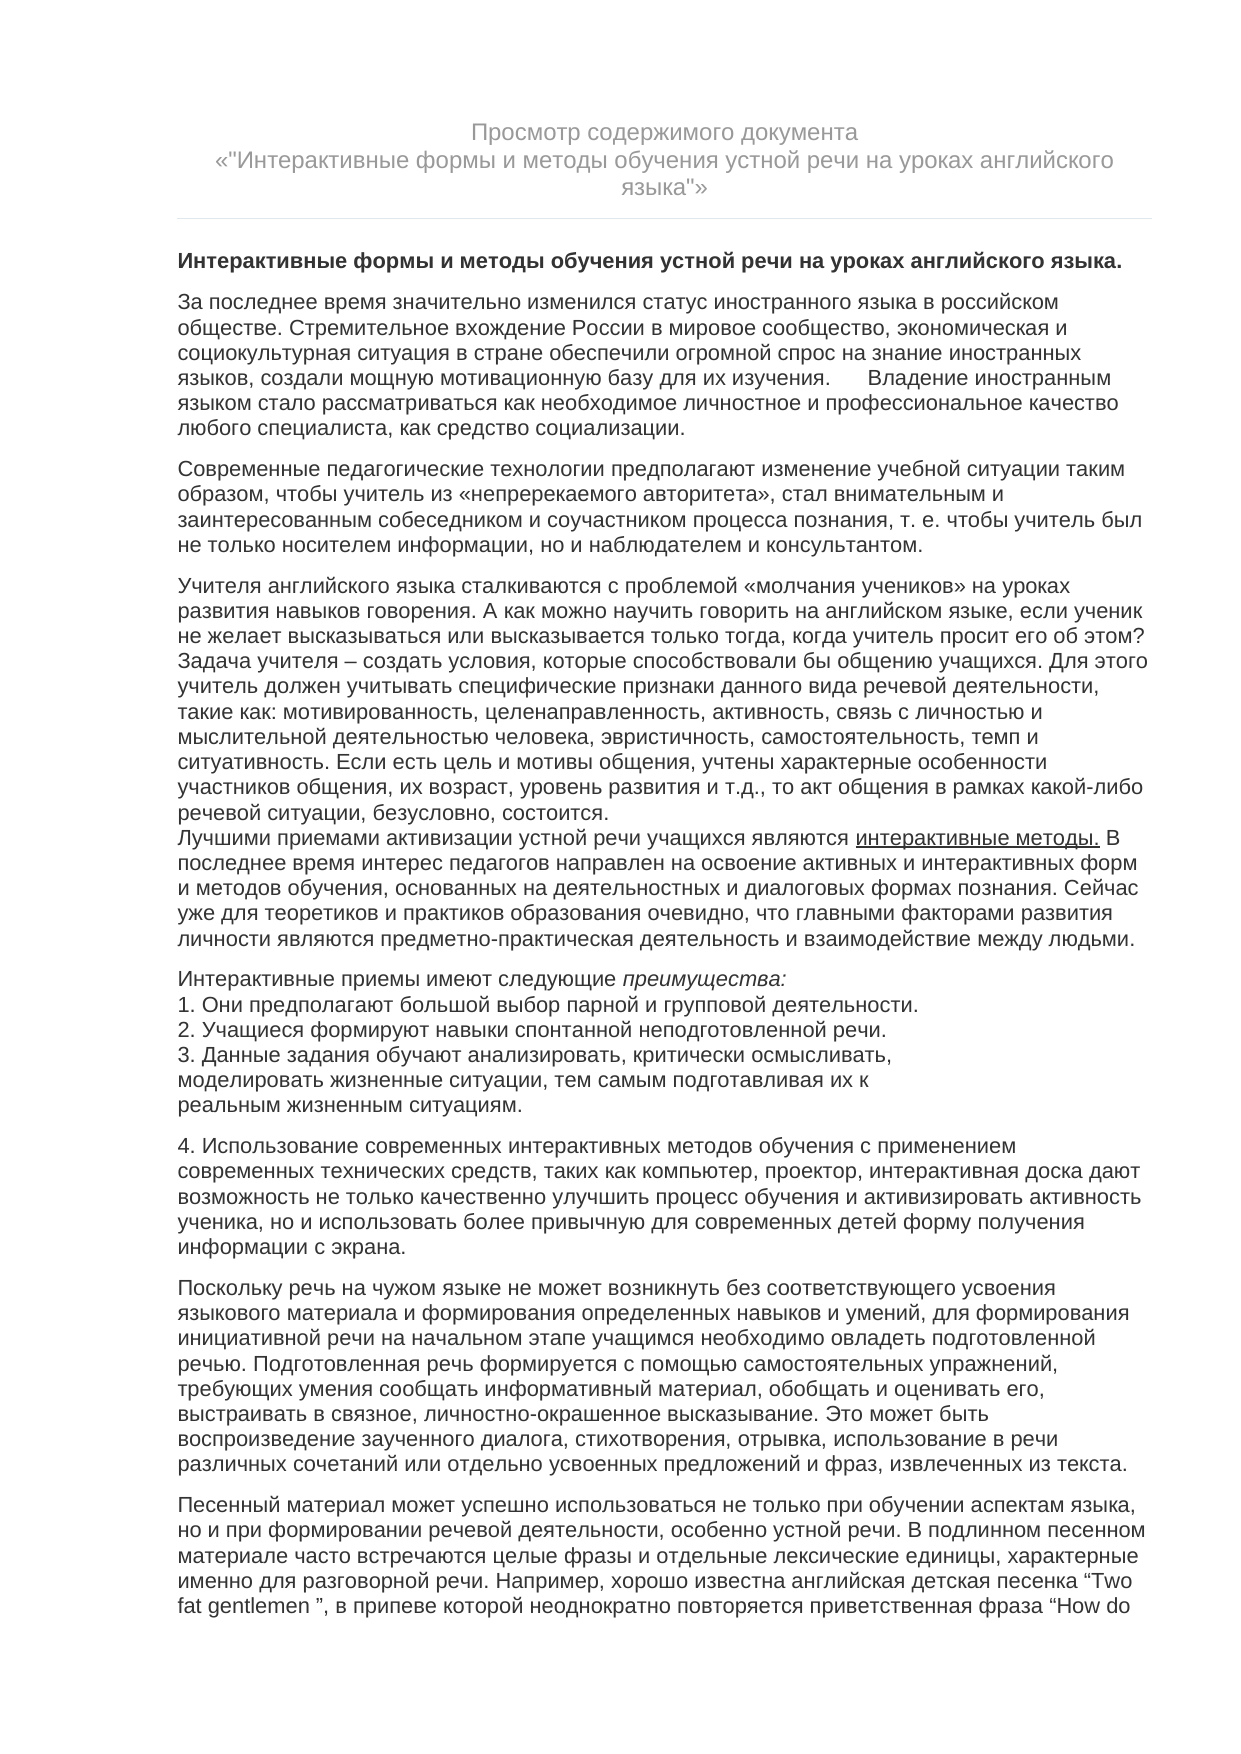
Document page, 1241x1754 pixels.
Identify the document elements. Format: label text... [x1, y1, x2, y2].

text Современные педагогические технологии предполагают изменение учебной ситуации таким образом, чтобы учитель из «непререкаемого авторитета», стал внимательным и заинтересованным собеседником и соучастником процесса познания, т. е. чтобы учитель был не только носителем информации, но и наблюдателем и консультантом. [177, 456, 1152, 557]
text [177, 1492, 1152, 1618]
text Интерактивные приемы имеют следующие преимущества: 1. Они предполагают большой выбор парной и групповой деятельности. 2. Учащиеся формируют навыки спонтанной неподготовленной речи. 3. Данные задания обучают анализировать, критически осмысливать, моделировать жизненные ситуации, тем самым подготавливая их к реальным жизненным ситуациям. [177, 966, 1152, 1117]
text Просмотр содержимого документа «"Интерактивные формы и методы обучения устной речи на уроках английского языка"» [177, 118, 1152, 218]
text Интерактивные формы и методы обучения устной речи на уроках английского языка. [177, 248, 1152, 273]
text Учителя английского языка сталкиваются с проблемой «молчания учеников» на уроках развития навыков говорения. А как можно научить говорить на английском языке, если ученик не желает высказываться или высказывается только тогда, когда учитель просит его об этом? Задача учителя – создать условия, которые способствовали бы общению учащихся. Для этого учитель должен учитывать специфические признаки данного вида речевой деятельности, такие как: мотивированность, целенаправленность, активность, связь с личностью и мыслительной деятельностью человека, эвристичность, самостоятельность, темп и ситуативность. Если есть цель и мотивы общения, учтены характерные особенности участников общения, их возраст, уровень развития и т.д., то акт общения в рамках какой-либо речевой ситуации, безусловно, состоится. Лучшими приемами активизации устной речи учащихся являются интерактивные методы. В последнее время интерес педагогов направлен на освоение активных и интерактивных форм и методов обучения, основанных на деятельностных и диалоговых формах познания. Сейчас уже для теоретиков и практиков образования очевидно, что главными факторами развития личности являются предметно-практическая деятельность и взаимодействие между людьми. [177, 572, 1152, 951]
text Поскольку речь на чужом языке не может возникнуть без соответствующего усвоения языкового материала и формирования определенных навыков и умений, для формирования инициативной речи на начальном этапе учащимся необходимо овладеть подготовленной речью. Подготовленная речь формируется с помощью самостоятельных упражнений, требующих умения сообщать информативный материал, обобщать и оценивать его, выстраивать в связное, личностно-окрашенное высказывание. Это может быть воспроизведение заученного диалога, стихотворения, отрывка, использование в речи различных сочетаний или отдельно усвоенных предложений и фраз, извлеченных из текста. [177, 1275, 1152, 1476]
text 4. Использование современных интерактивных методов обучения с применением современных технических средств, таких как компьютер, проектор, интерактивная доска дают возможность не только качественно улучшить процесс обучения и активизировать активность ученика, но и использовать более привычную для современных детей форму получения информации с экрана. [177, 1133, 1152, 1259]
text За последнее время значительно изменился статус иностранного языка в российском обществе. Стремительное вхождение России в мировое сообщество, экономическая и социокультурная ситуация в стране обеспечили огромной спрос на знание иностранных языков, создали мощную мотивационную базу для их изучения. Владение иностранным языком стало рассматриваться как необходимое личностное и профессиональное качество любого специалиста, как средство социализации. [177, 289, 1152, 440]
